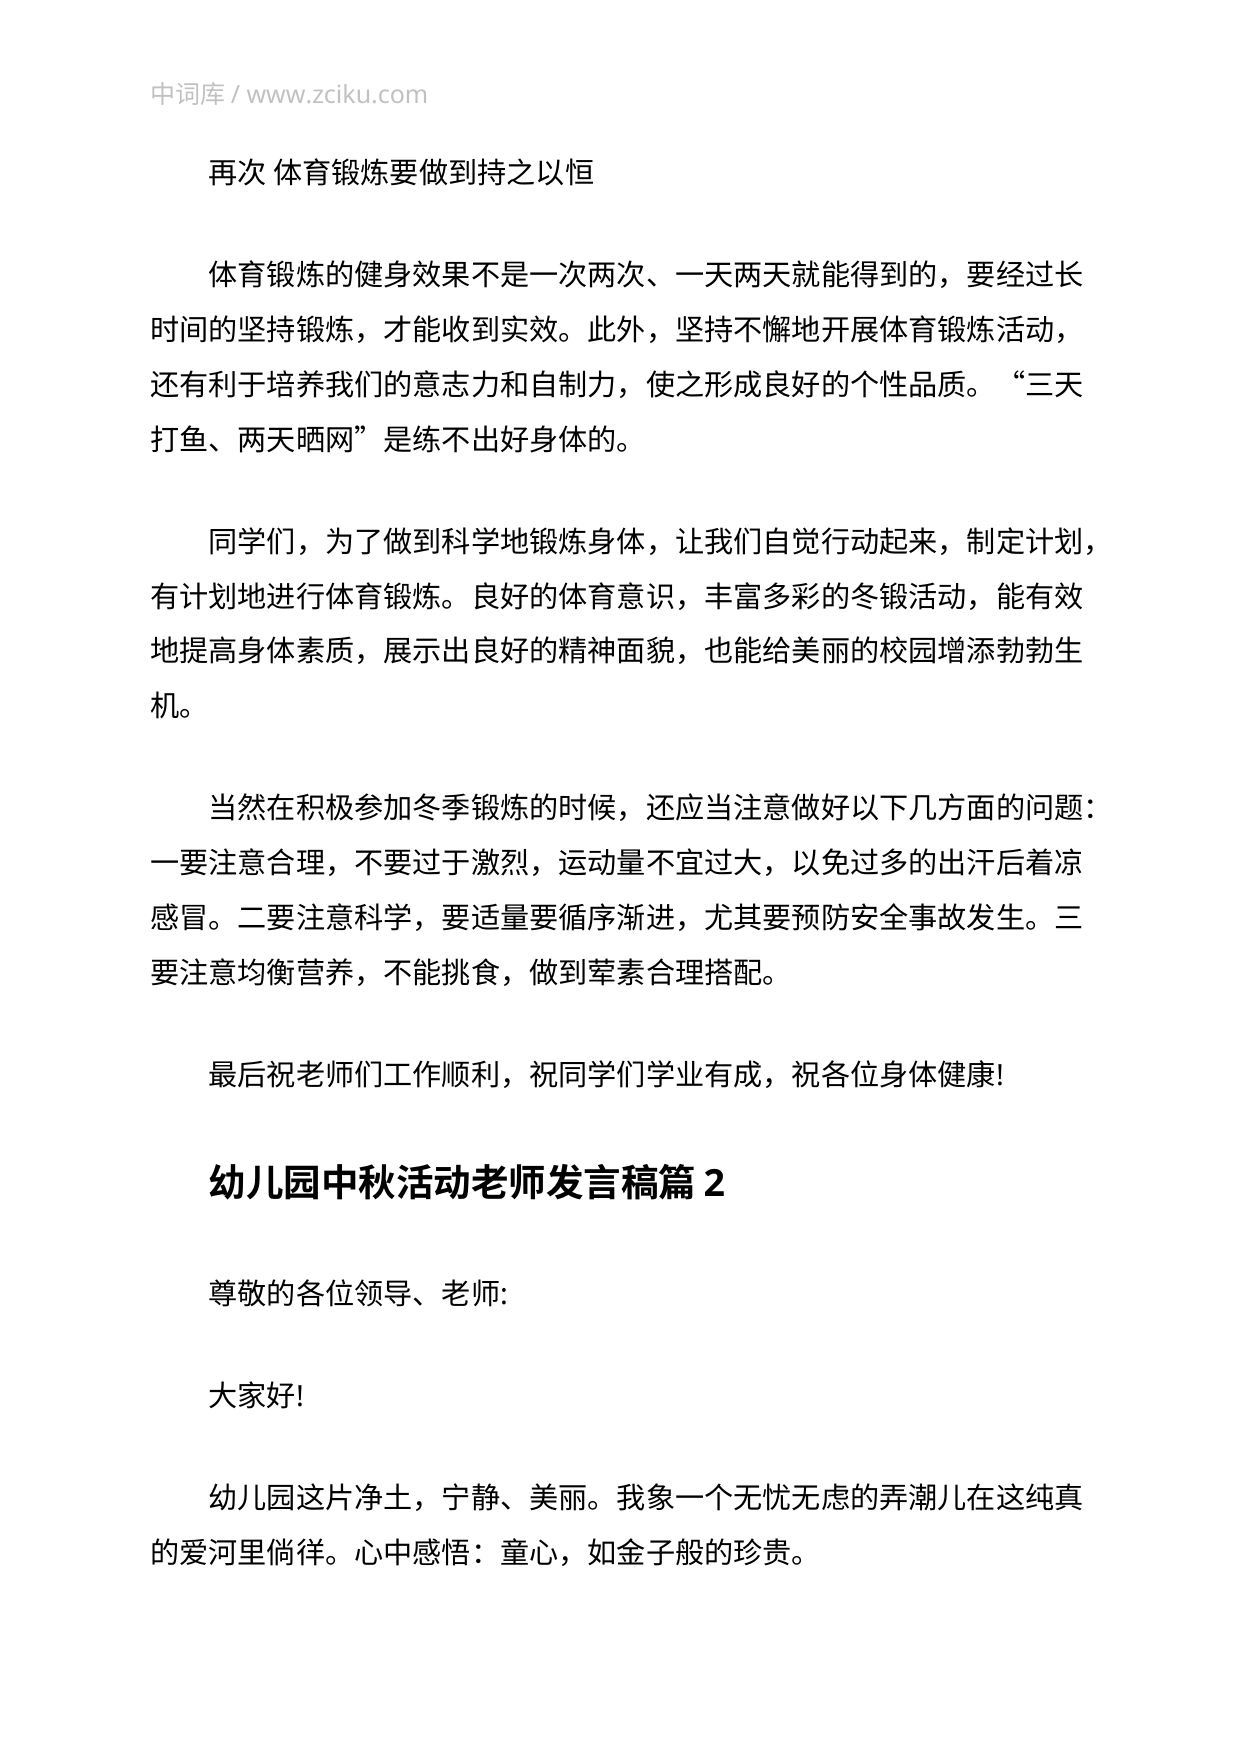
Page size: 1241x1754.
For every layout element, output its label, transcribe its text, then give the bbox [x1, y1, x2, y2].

text 再次 体育锻炼要做到持之以恒 [150, 150, 1090, 192]
text 尊敬的各位领导、老师: [150, 1271, 1090, 1313]
text 幼儿园中秋活动老师发言稿篇2 [150, 1153, 1090, 1208]
text 最后祝老师们工作顺利，祝同学们学业有成，祝各位身体健康! [150, 1051, 1090, 1093]
text 体育锻炼的健身效果不是一次两次、一天两天就能得到的，要经过长时间的坚持锻炼，才能收到实效。此外，坚持不懈地开展体育锻炼活动，还有利于培养我们的意志力和自制力，使之形成良好的个性品质。“三天打鱼、两天晒网”是练不出好身体的。 [150, 252, 1090, 459]
text 当然在积极参加冬季锻炼的时候，还应当注意做好以下几方面的问题：一要注意合理，不要过于激烈，运动量不宜过大，以免过多的出汗后着凉感冒。二要注意科学，要适量要循序渐进，尤其要预防安全事故发生。三要注意均衡营养，不能挑食，做到荤素合理搭配。 [150, 785, 1090, 992]
text 同学们，为了做到科学地锻炼身体，让我们自觉行动起来，制定计划，有计划地进行体育锻炼。良好的体育意识，丰富多彩的冬锻活动，能有效地提高身体素质，展示出良好的精神面貌，也能给美丽的校园增添勃勃生机。 [150, 518, 1090, 725]
text 大家好! [150, 1373, 1090, 1415]
text 幼儿园这片净土，宁静、美丽。我象一个无忧无虑的弄潮儿在这纯真的爱河里倘徉。心中感悟：童心，如金子般的珍贵。 [150, 1475, 1090, 1572]
